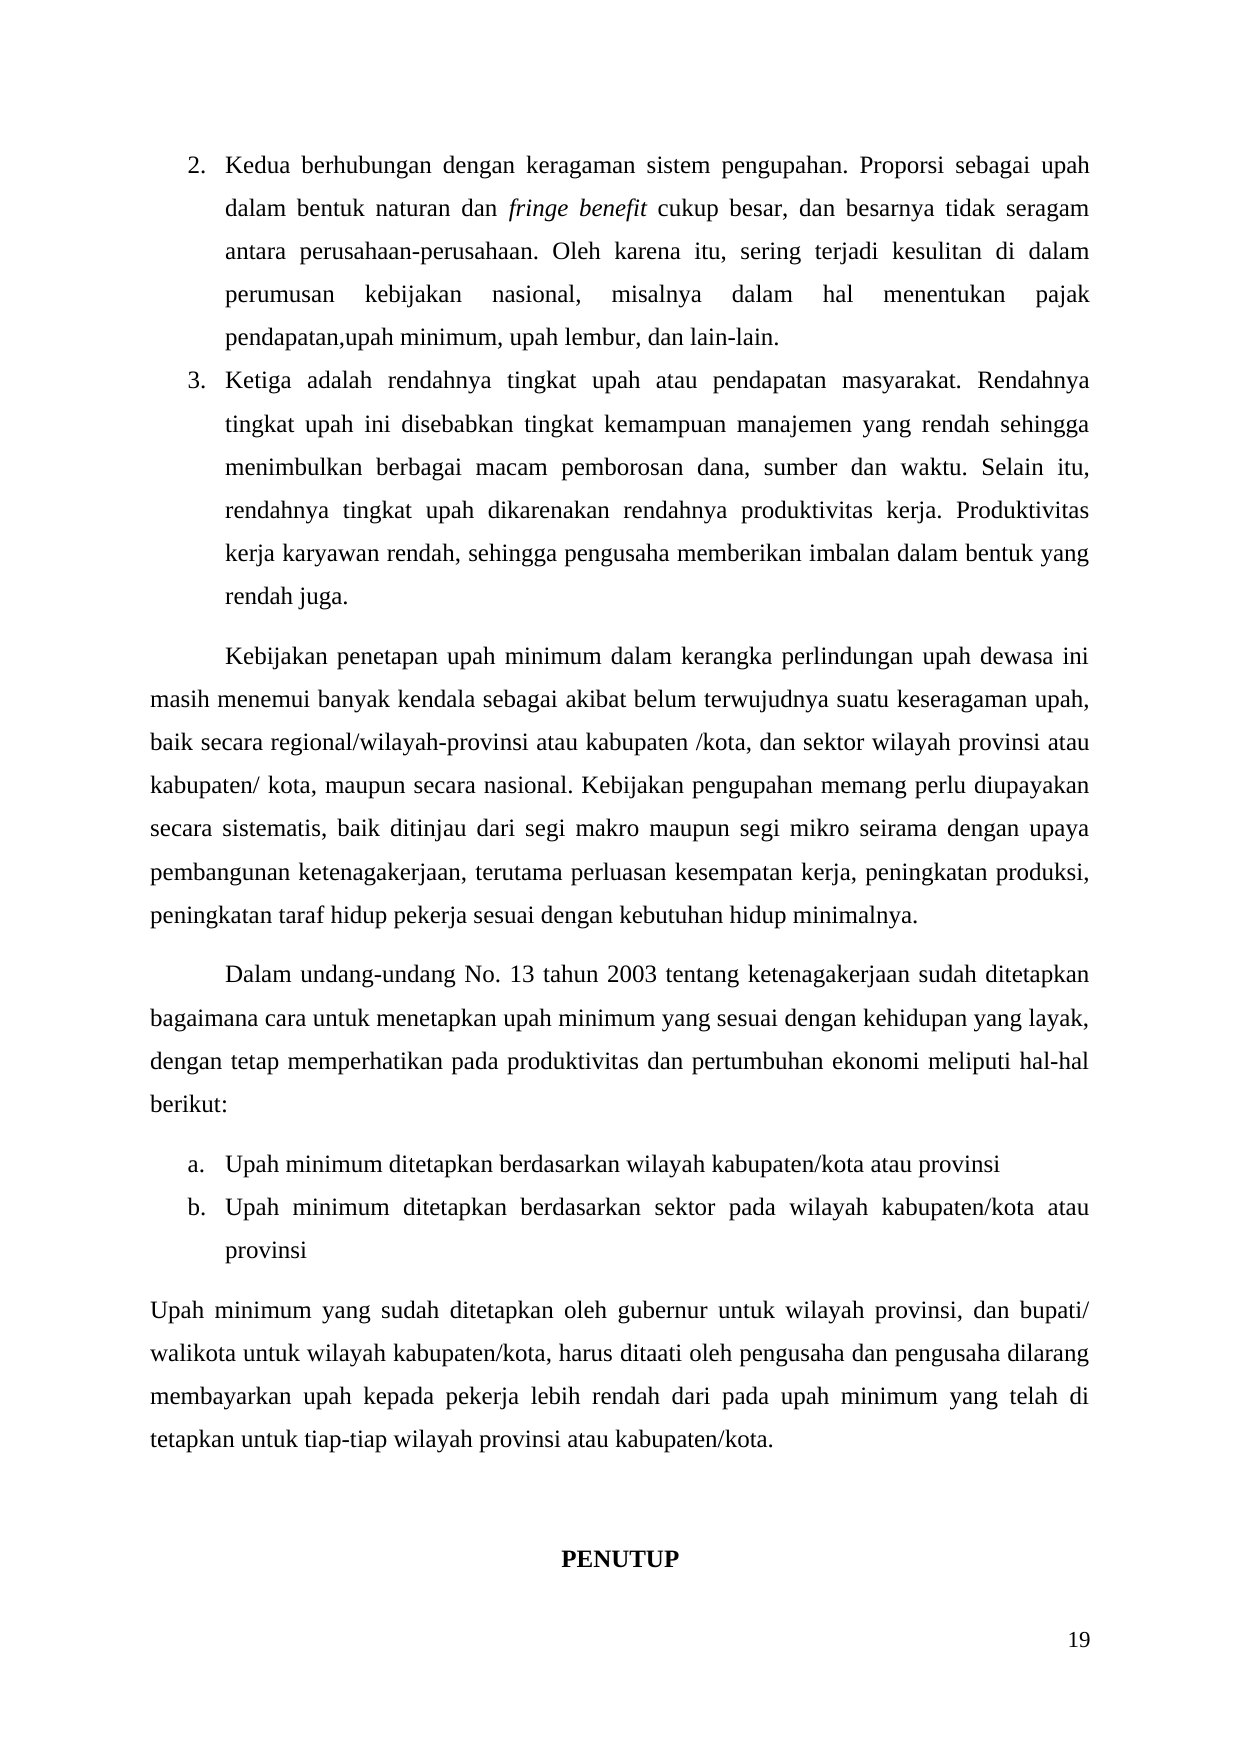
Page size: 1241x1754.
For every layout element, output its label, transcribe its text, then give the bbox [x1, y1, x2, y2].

text PENUTUP [150, 1544, 1090, 1572]
text Dalam undang-undang No. 13 tahun 2003 tentang ketenagakerjaan sudah ditetapkan bagaimana cara untuk menetapkan upah minimum yang sesuai dengan kehidupan yang layak, dengan tetap memperhatikan pada produktivitas dan pertumbuhan ekonomi meliputi hal-hal berikut: [150, 959, 1090, 1118]
list Upah minimum ditetapkan berdasarkan sektor pada wilayah kabupaten/kota atau provinsi [187, 1192, 1090, 1264]
list Kedua berhubungan dengan keragaman sistem pengupahan. Proporsi sebagai upah dalam bentuk naturan dan fringe benefit cukup besar, dan besarnya tidak seragam antara perusahaan-perusahaan. Oleh karena itu, sering terjadi kesulitan di dalam perumusan kebijakan nasional, misalnya dalam hal menentukan pajak pendapatan,upah minimum, upah lembur, dan lain-lain. [187, 150, 1090, 351]
list Ketiga adalah rendahnya tingkat upah atau pendapatan masyarakat. Rendahnya tingkat upah ini disebabkan tingkat kemampuan manajemen yang rendah sehingga menimbulkan berbagai macam pemborosan dana, sumber dan waktu. Selain itu, rendahnya tingkat upah dikarenakan rendahnya produktivitas kerja. Produktivitas kerja karyawan rendah, sehingga pengusaha memberikan imbalan dalam bentuk yang rendah juga. [187, 366, 1090, 610]
text Kebijakan penetapan upah minimum dalam kerangka perlindungan upah dewasa ini masih menemui banyak kendala sebagai akibat belum terwujudnya suatu keseragaman upah, baik secara regional/wilayah-provinsi atau kabupaten /kota, dan sektor wilayah provinsi atau kabupaten/ kota, maupun secara nasional. Kebijakan pengupahan memang perlu diupayakan secara sistematis, baik ditinjau dari segi makro maupun segi mikro seirama dengan upaya pembangunan ketenagakerjaan, terutama perluasan kesempatan kerja, peningkatan produksi, peningkatan taraf hidup pekerja sesuai dengan kebutuhan hidup minimalnya. [150, 641, 1090, 928]
list Upah minimum ditetapkan berdasarkan wilayah kabupaten/kota atau provinsi [187, 1149, 1090, 1177]
text Upah minimum yang sudah ditetapkan oleh gubernur untuk wilayah provinsi, dan bupati/ walikota untuk wilayah kabupaten/kota, harus ditaati oleh pengusaha dan pengusaha dilarang membayarkan upah kepada pekerja lebih rendah dari pada upah minimum yang telah di tetapkan untuk tiap-tiap wilayah provinsi atau kabupaten/kota. [150, 1295, 1090, 1453]
